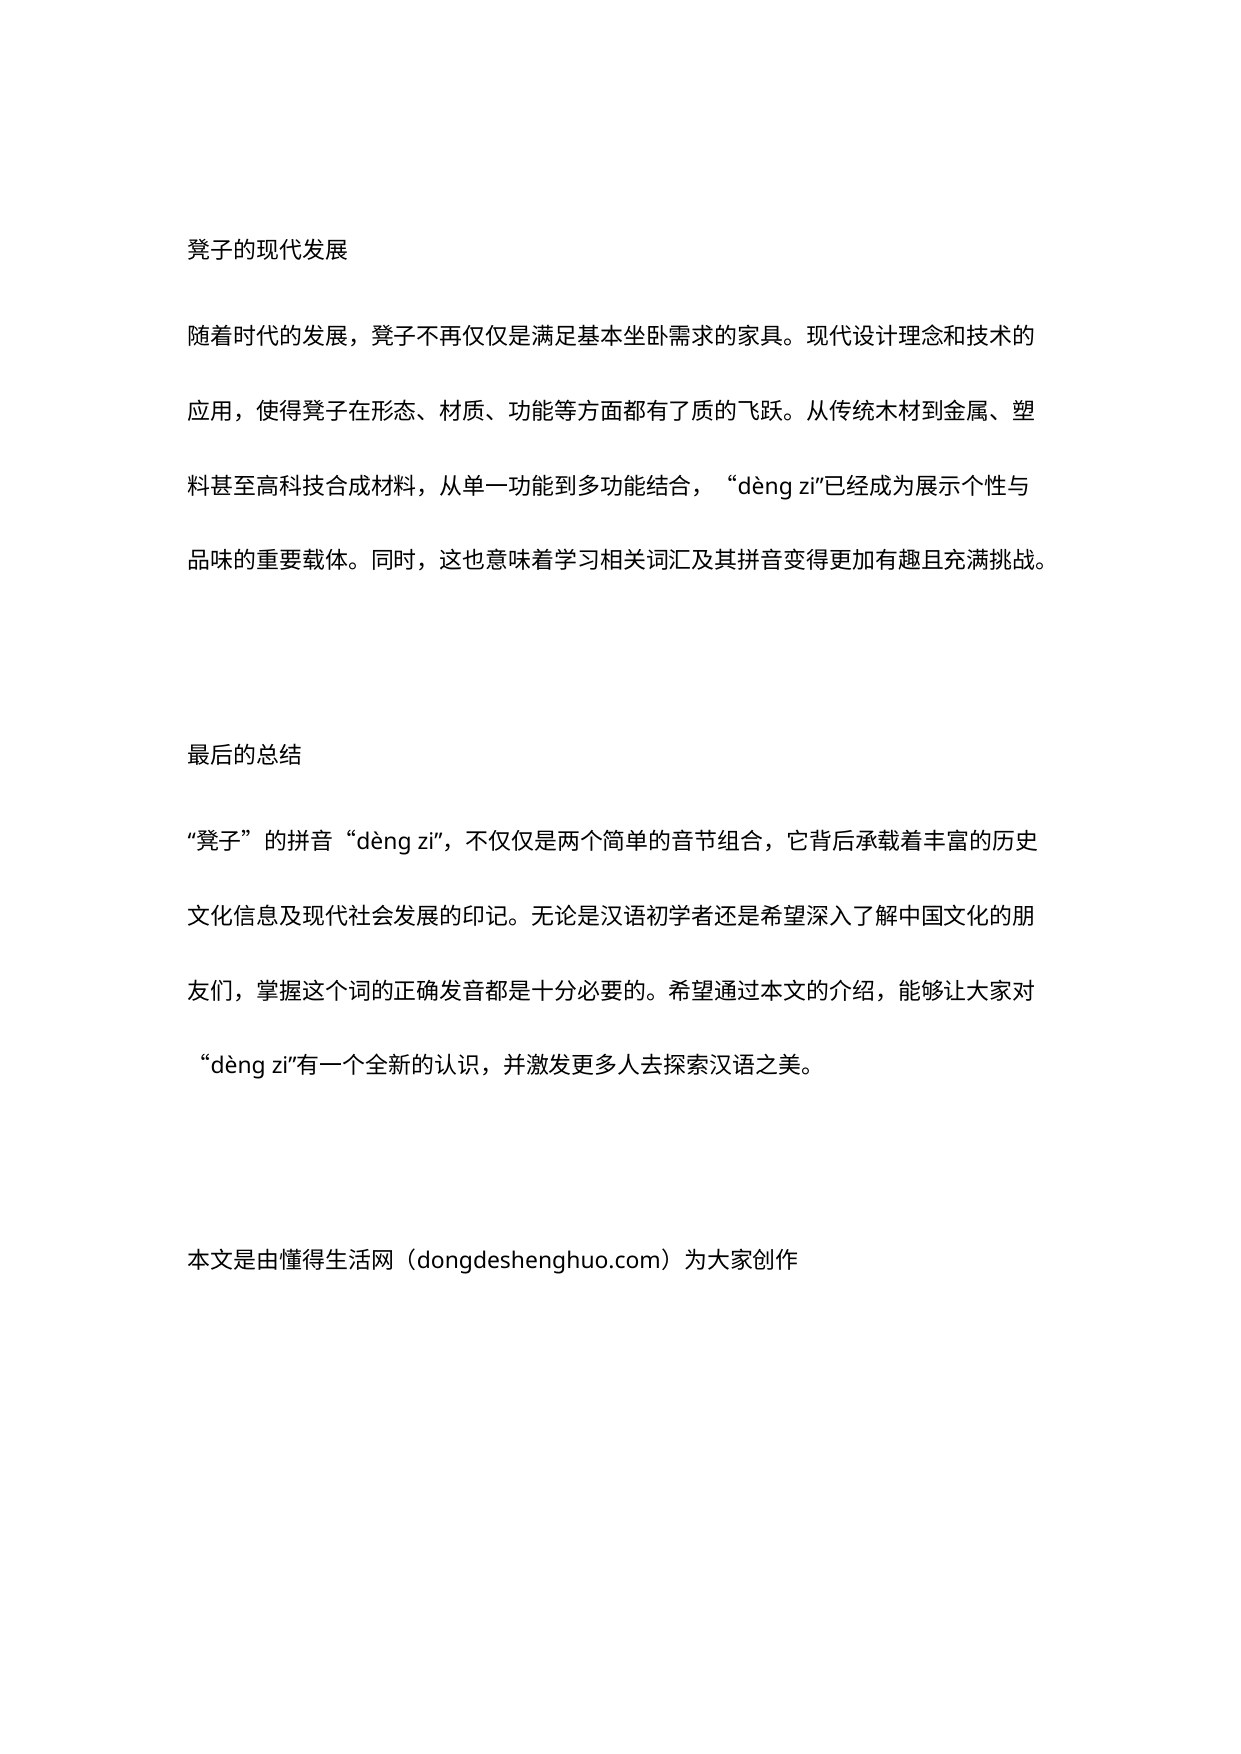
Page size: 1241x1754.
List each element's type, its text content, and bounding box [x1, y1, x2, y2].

text 本文是由懂得生活网（dongdeshenghuo.com）为大家创作 [187, 1226, 1053, 1291]
text 随着时代的发展，凳子不再仅仅是满足基本坐卧需求的家具。现代设计理念和技术的应用，使得凳子在形态、材质、功能等方面都有了质的飞跃。从传统木材到金属、塑料甚至高科技合成材料，从单一功能到多功能结合，“dèng zi”已经成为展示个性与品味的重要载体。同时，这也意味着学习相关词汇及其拼音变得更加有趣且充满挑战。 [187, 302, 1053, 591]
text 最后的总结 [187, 721, 1053, 786]
text “凳子”的拼音“dèng zi”，不仅仅是两个简单的音节组合，它背后承载着丰富的历史文化信息及现代社会发展的印记。无论是汉语初学者还是希望深入了解中国文化的朋友们，掌握这个词的正确发音都是十分必要的。希望通过本文的介绍，能够让大家对“dèng zi”有一个全新的认识，并激发更多人去探索汉语之美。 [187, 807, 1053, 1096]
text 凳子的现代发展 [187, 216, 1053, 281]
